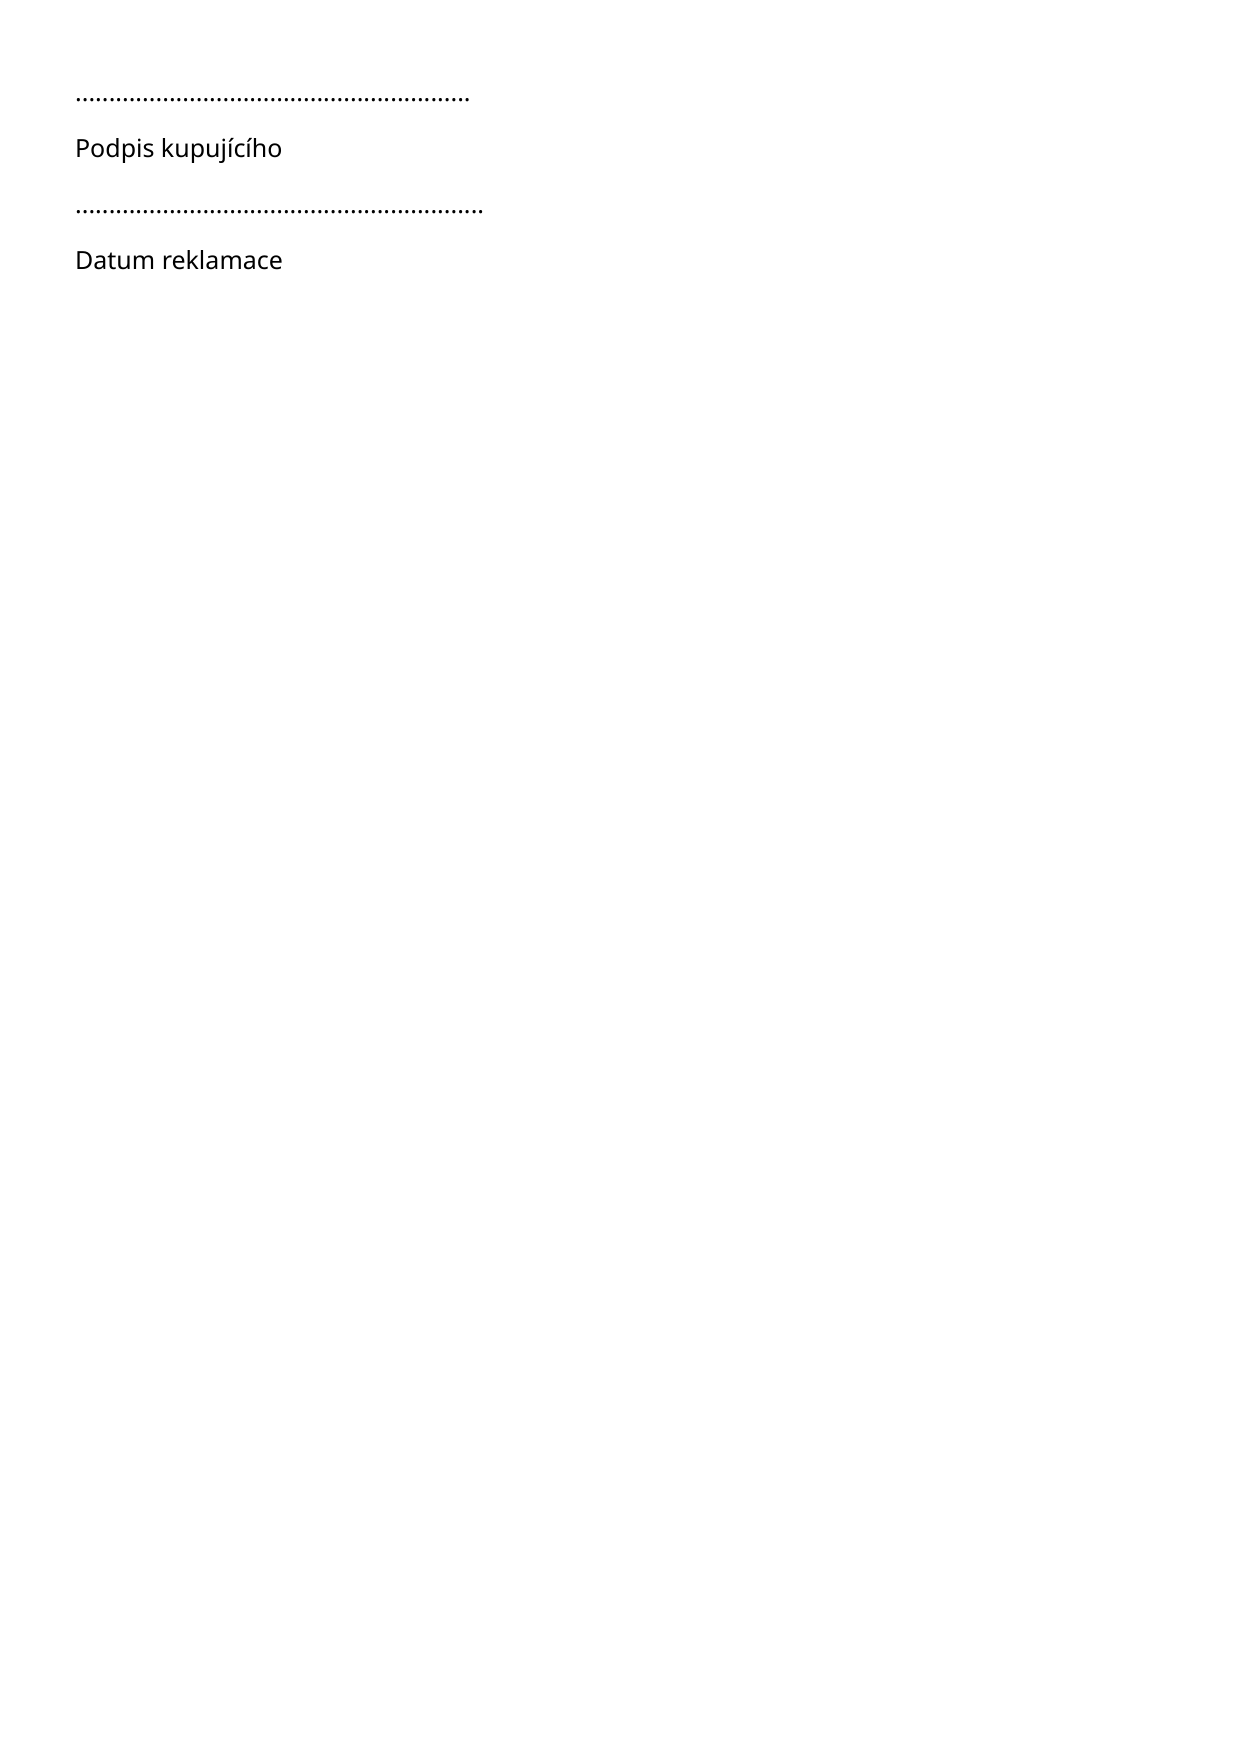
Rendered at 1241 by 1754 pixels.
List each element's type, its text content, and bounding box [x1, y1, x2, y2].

text Podpis kupujícího [75, 131, 583, 165]
text Datum reklamace [75, 242, 583, 277]
text ........................................................... [75, 75, 583, 109]
text ............................................................. [75, 187, 583, 221]
